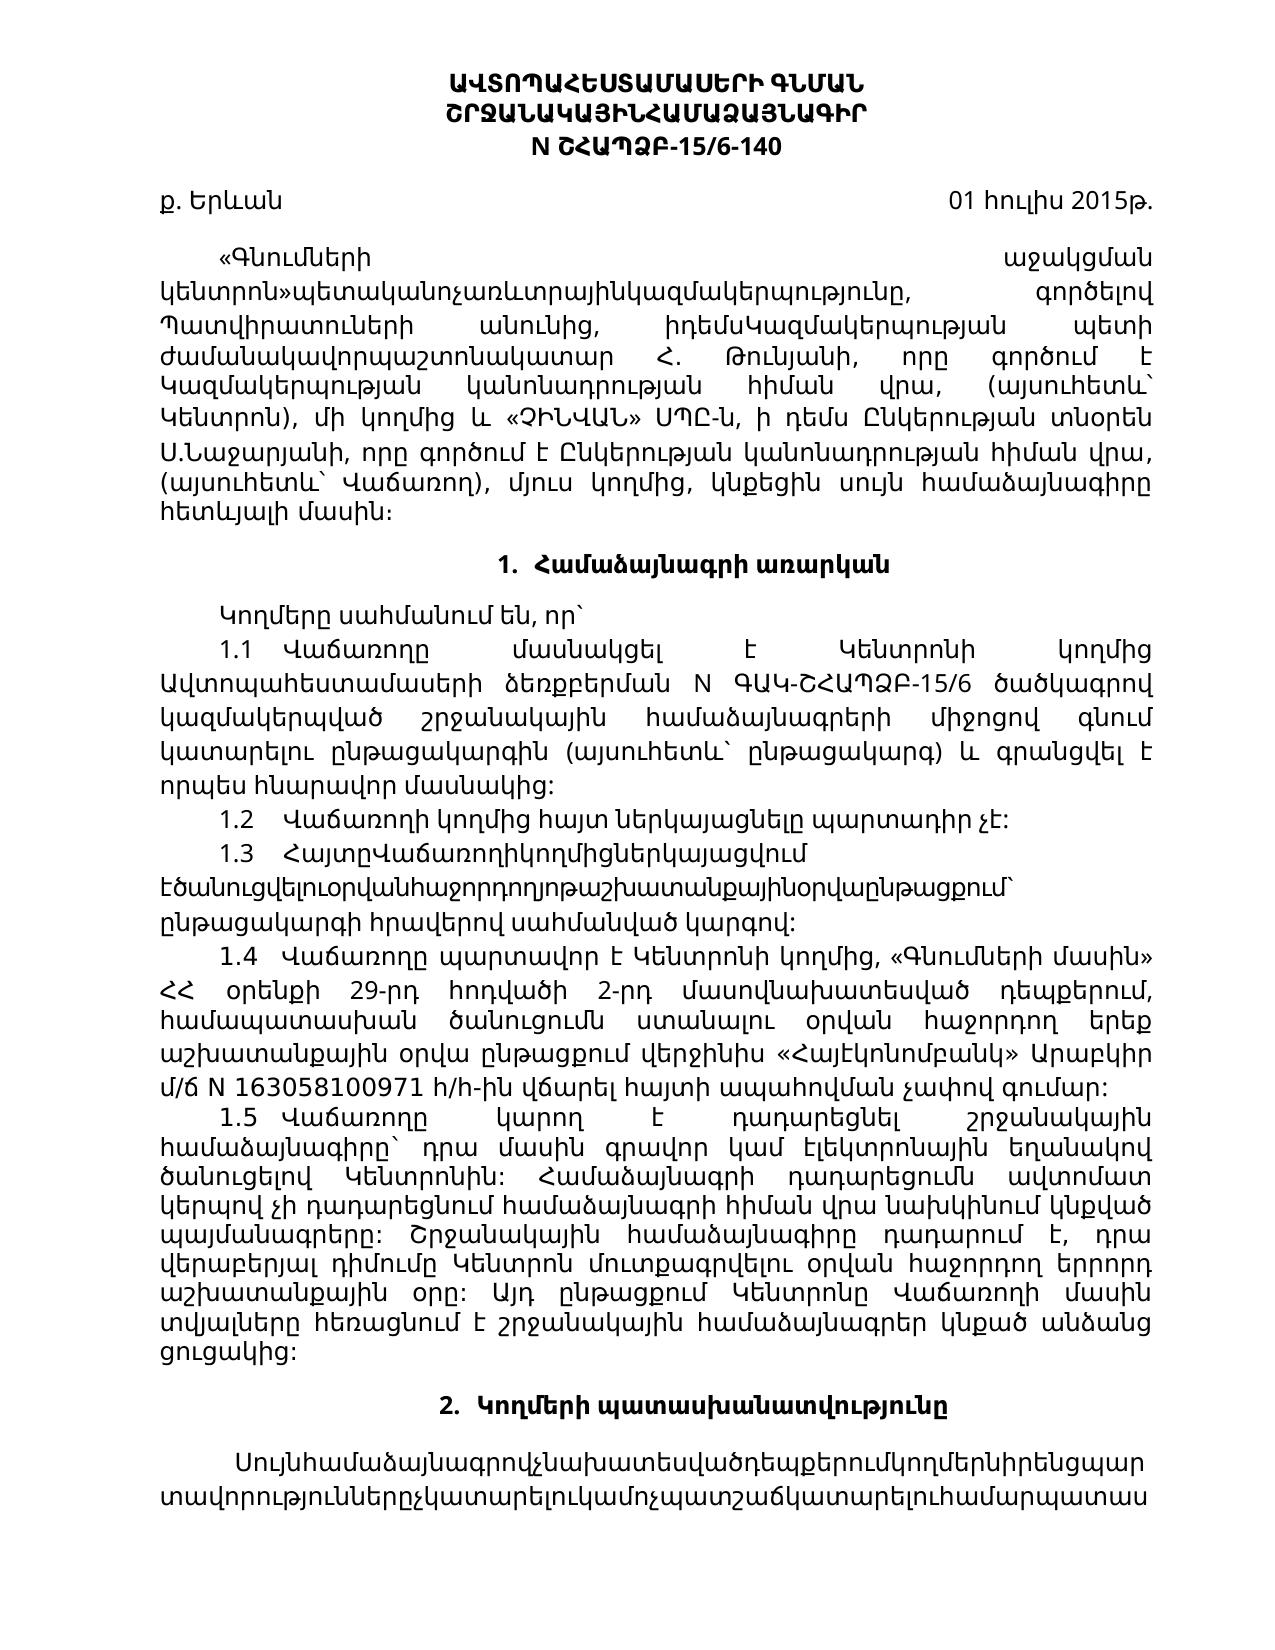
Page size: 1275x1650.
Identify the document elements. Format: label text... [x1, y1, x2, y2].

list Կողմերի պատասխանատվությունը [234, 1388, 1153, 1422]
table_header 01 հուլիս 2015թ. [615, 183, 1164, 217]
text Կողմերը սահմանում են, որ` [159, 598, 1153, 632]
list Վաճառողը մասնակցել է Կենտրոնի կողմից Ավտոպահեստամասերի ձեռքբերման N ԳԱԿ-ՇՀԱՊՁԲ-15/6 ծածկագրով կազմակերպված շրջանակային համաձայնագրերի միջոցով գնում կատարելու ընթացակարգին (այսուհետև` ընթացակարգ) և գրանցվել է որպես հնարավոր մասնակից: [159, 632, 1153, 802]
list ՀայտըՎաճառողիկողմիցներկայացվումէծանուցվելուօրվանհաջորդողյոթաշխատանքայինօրվաընթացքում` ընթացակարգի հրավերով սահմանված կարգով: [159, 836, 1153, 938]
list Վաճառողը պարտավոր է Կենտրոնի կողմից, «Գնումների մասին» ՀՀ օրենքի 29-րդ հոդվածի 2-րդ մասովնախատեսված դեպքերում, համապատասխան ծանուցումն ստանալու օրվան հաջորդող երեք աշխատանքային օրվա ընթացքում վերջինիս «Հայէկոնոմբանկ» Արաբկիր մ/ճ N 163058100971 հ/հ-ին վճարել հայտի ապահովման չափով գումար: [159, 938, 1153, 1104]
text ԱՎՏՈՊԱՀԵՍՏԱՄԱՍԵՐԻ ԳՆՄԱՆ [159, 66, 1153, 100]
table_header ք. Երևան [148, 183, 615, 217]
list Վաճառողը կարող է դադարեցնել շրջանակային համաձայնագիրը` դրա մասին գրավոր կամ էլեկտրոնային եղանակով ծանուցելով Կենտրոնին: Համաձայնագրի դադարեցումն ավտոմատ կերպով չի դադարեցնում համաձայնագրի հիման վրա նախկինում կնքված պայմանագրերը: Շրջանակային համաձայնագիրը դադարում է, դրա վերաբերյալ դիմումը Կենտրոն մուտքագրվելու օրվան հաջորդող երրորդ աշխատանքային օրը: Այդ ընթացքում Կենտրոնը Վաճառողի մասին տվյալները հեռացնում է շրջանակային համաձայնագրեր կնքած անձանց ցուցակից: [159, 1104, 1153, 1366]
text «Գնումների աջակցման կենտրոն»պետականոչառևտրայինկազմակերպությունը, գործելով Պատվիրատուների անունից, իդեմսԿազմակերպության պետի ժամանակավորպաշտոնակատար Հ. Թունյանի, որը գործում է Կազմակերպության կանոնադրության հիման վրա, (այսուհետև՝ Կենտրոն), մի կողմից և «ՉԻՆՎԱՆ» ՍՊԸ-ն, ի դեմս Ընկերության տնօրեն Ս.Նաջարյանի, որը գործում է Ընկերության կանոնադրության հիման վրա, (այսուհետև՝ Վաճառող), մյուս կողմից, կնքեցին սույն համաձայնագիրը հետևյալի մասին։ [159, 239, 1153, 527]
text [159, 1445, 1153, 1513]
list Համաձայնագրի առարկան [234, 546, 1153, 581]
text N ՇՀԱՊՁԲ-15/6-140 [159, 129, 1153, 163]
list Վաճառողի կողմից հայտ ներկայացնելը պարտադիր չէ: [159, 802, 1153, 836]
text ՇՐՋԱՆԱԿԱՅԻՆՀԱՄԱՁԱՅՆԱԳԻՐ [159, 100, 1153, 129]
